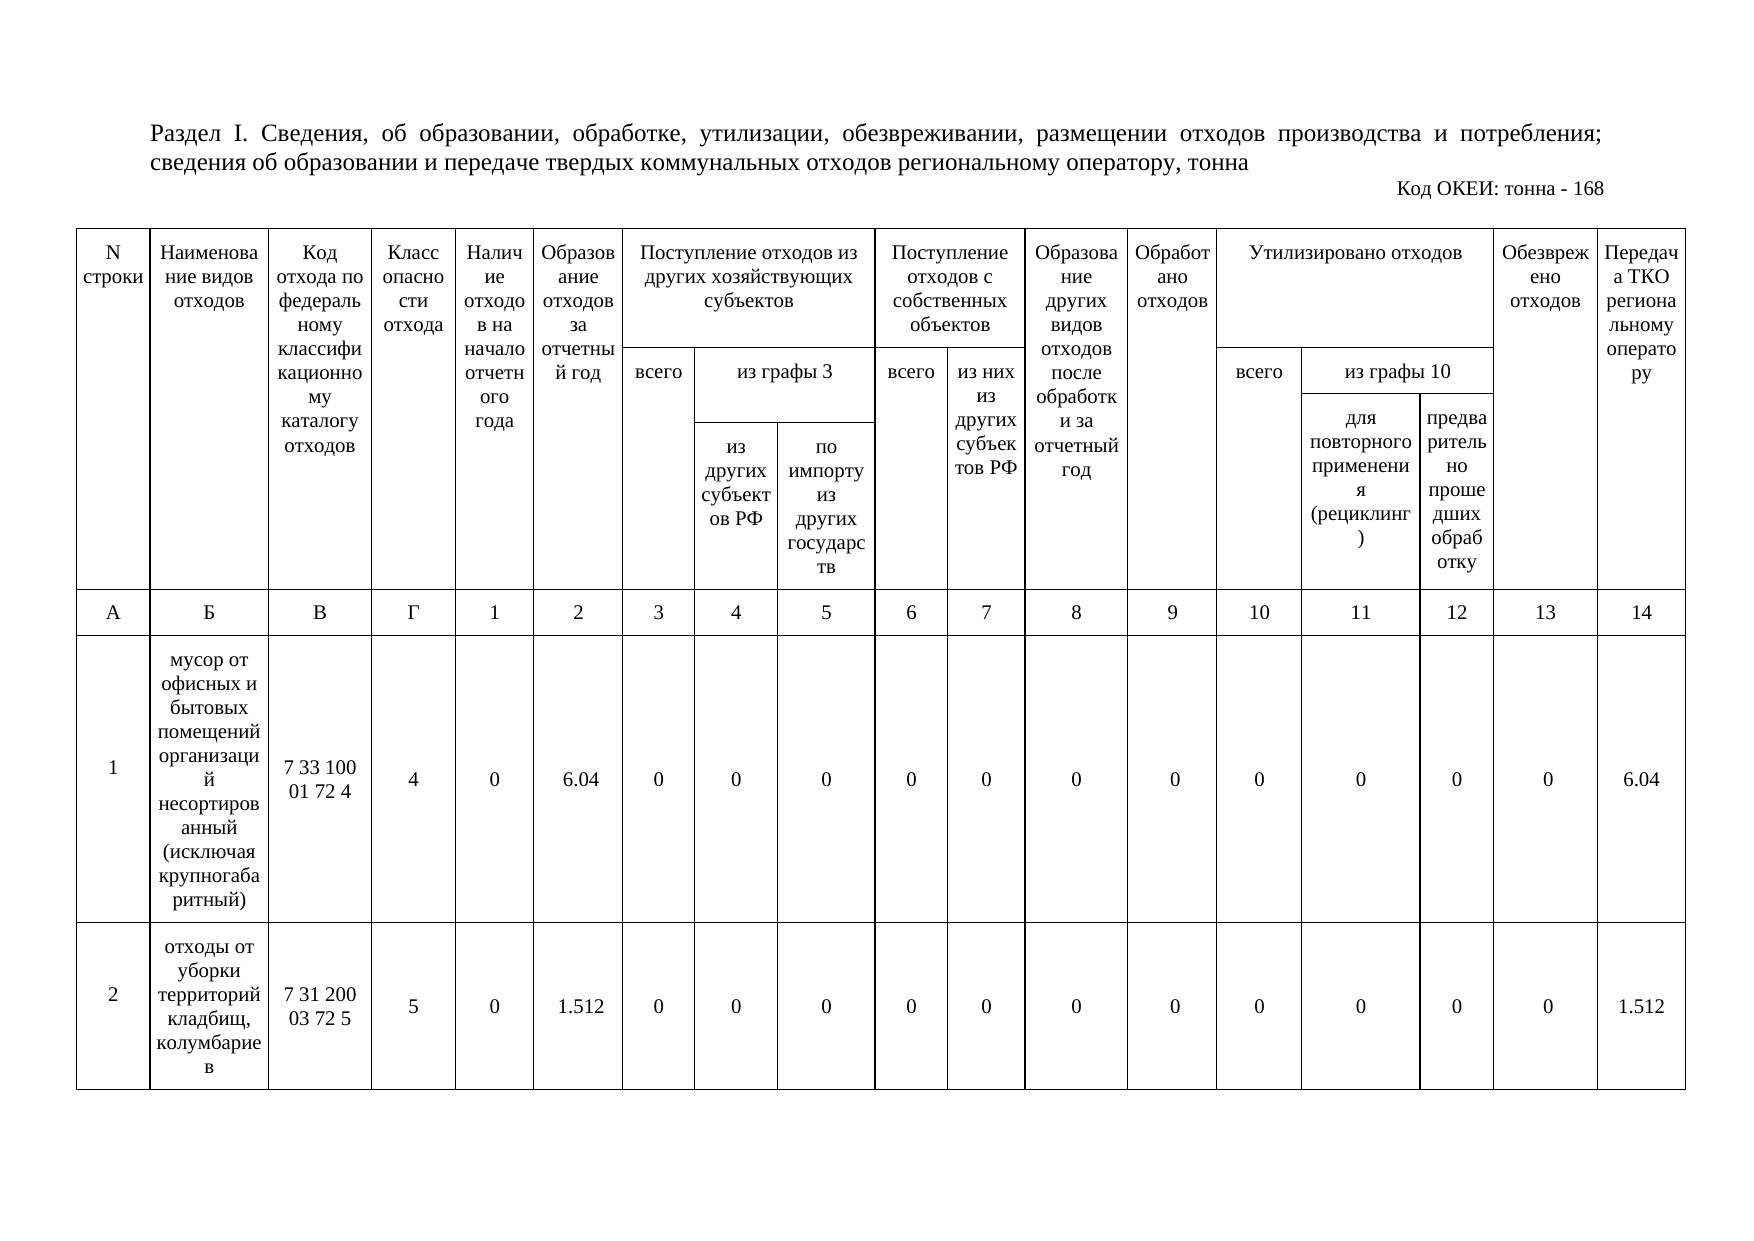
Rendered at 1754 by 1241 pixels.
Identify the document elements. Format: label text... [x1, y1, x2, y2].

table_cell 0 [1421, 636, 1493, 922]
table_cell 0 [1026, 636, 1127, 922]
table_cell 2 [534, 590, 622, 635]
table_cell 0 [1421, 923, 1493, 1089]
table_cell 5 [372, 923, 455, 1089]
table_cell 7 31 200 03 72 5 [269, 923, 371, 1089]
table_header Образование отходов за отчетный год [534, 229, 622, 589]
table_header Образование других видов отходов после обработки за отчетный год [1026, 229, 1127, 589]
table_cell 2 [77, 923, 149, 1089]
table_cell 0 [1217, 636, 1301, 922]
table_cell 0 [456, 923, 533, 1089]
table_cell 1.512 [1598, 923, 1685, 1089]
table_header Код отхода по федеральному классификационному каталогу отходов [269, 229, 371, 589]
table_cell 14 [1598, 590, 1685, 635]
table_cell для повторного применения (рециклинг) [1302, 394, 1419, 589]
table_cell 4 [695, 590, 777, 635]
table_cell 6.04 [534, 636, 622, 922]
table_cell 0 [876, 636, 947, 922]
table_cell 0 [1302, 636, 1419, 922]
table_cell всего [623, 348, 694, 589]
table_cell 0 [778, 923, 874, 1089]
table_cell 4 [372, 636, 455, 922]
table_cell отходы от уборки территорий кладбищ, колумбариев [151, 923, 268, 1089]
table_header Обезврежено отходов [1494, 229, 1597, 589]
table_cell 11 [1302, 590, 1419, 635]
table_header Поступление отходов из других хозяйствующих субъектов [623, 229, 874, 347]
table_cell 7 [948, 590, 1024, 635]
table_cell 1 [456, 590, 533, 635]
table_cell по импорту из других государств [778, 423, 874, 589]
table_cell 0 [695, 636, 777, 922]
table_cell 6 [876, 590, 947, 635]
table_header Класс опасности отхода [372, 229, 455, 589]
table_cell 0 [1128, 636, 1216, 922]
table_cell 8 [1026, 590, 1127, 635]
table_cell 0 [1494, 923, 1597, 1089]
table_cell всего [1217, 348, 1301, 589]
table_cell 12 [1421, 590, 1493, 635]
table_cell 0 [948, 636, 1024, 922]
table_cell из графы 3 [695, 348, 874, 422]
table_cell А [77, 590, 149, 635]
text Раздел I. Сведения, об образовании, обработке, утилизации, обезвреживании, размещении отходов производства и потребления; сведения об образовании и передаче твердых коммунальных отходов региональному оператору, тонна [150, 118, 1604, 176]
table_cell 0 [623, 636, 694, 922]
table_cell 7 33 100 01 72 4 [269, 636, 371, 922]
table_header Наличие отходов на начало отчетного года [456, 229, 533, 589]
table_cell В [269, 590, 371, 635]
table_header N строки [77, 229, 149, 589]
table_cell 10 [1217, 590, 1301, 635]
table_cell Г [372, 590, 455, 635]
table_header Передача ТКО региональному оператору [1598, 229, 1685, 589]
table_cell предварительно прошедших обработку [1421, 394, 1493, 589]
table_cell 5 [778, 590, 874, 635]
table_cell 0 [876, 923, 947, 1089]
table_cell всего [876, 348, 947, 589]
table_cell 1.512 [534, 923, 622, 1089]
table_cell мусор от офисных и бытовых помещений организаций несортированный (исключая крупногабаритный) [151, 636, 268, 922]
table_cell 3 [623, 590, 694, 635]
table_cell из них из других субъектов РФ [948, 348, 1024, 589]
table_cell 0 [695, 923, 777, 1089]
table_cell 0 [1302, 923, 1419, 1089]
table_cell из других субъектов РФ [695, 423, 777, 589]
table_cell из графы 10 [1302, 348, 1493, 393]
table_header Обработано отходов [1128, 229, 1216, 589]
table_cell 0 [778, 636, 874, 922]
table_header Наименование видов отходов [151, 229, 268, 589]
table_cell 13 [1494, 590, 1597, 635]
table_cell 0 [1128, 923, 1216, 1089]
text Код ОКЕИ: тонна - 168 [224, 176, 1604, 199]
table_cell 0 [456, 636, 533, 922]
table_cell 9 [1128, 590, 1216, 635]
table_cell 1 [77, 636, 149, 922]
table_header Утилизировано отходов [1217, 229, 1493, 347]
table_cell 0 [948, 923, 1024, 1089]
table_cell 6.04 [1598, 636, 1685, 922]
table_cell 0 [1494, 636, 1597, 922]
table_cell 0 [1026, 923, 1127, 1089]
table_header Поступление отходов с собственных объектов [876, 229, 1024, 347]
table_cell 0 [1217, 923, 1301, 1089]
table_cell Б [151, 590, 268, 635]
table_cell 0 [623, 923, 694, 1089]
